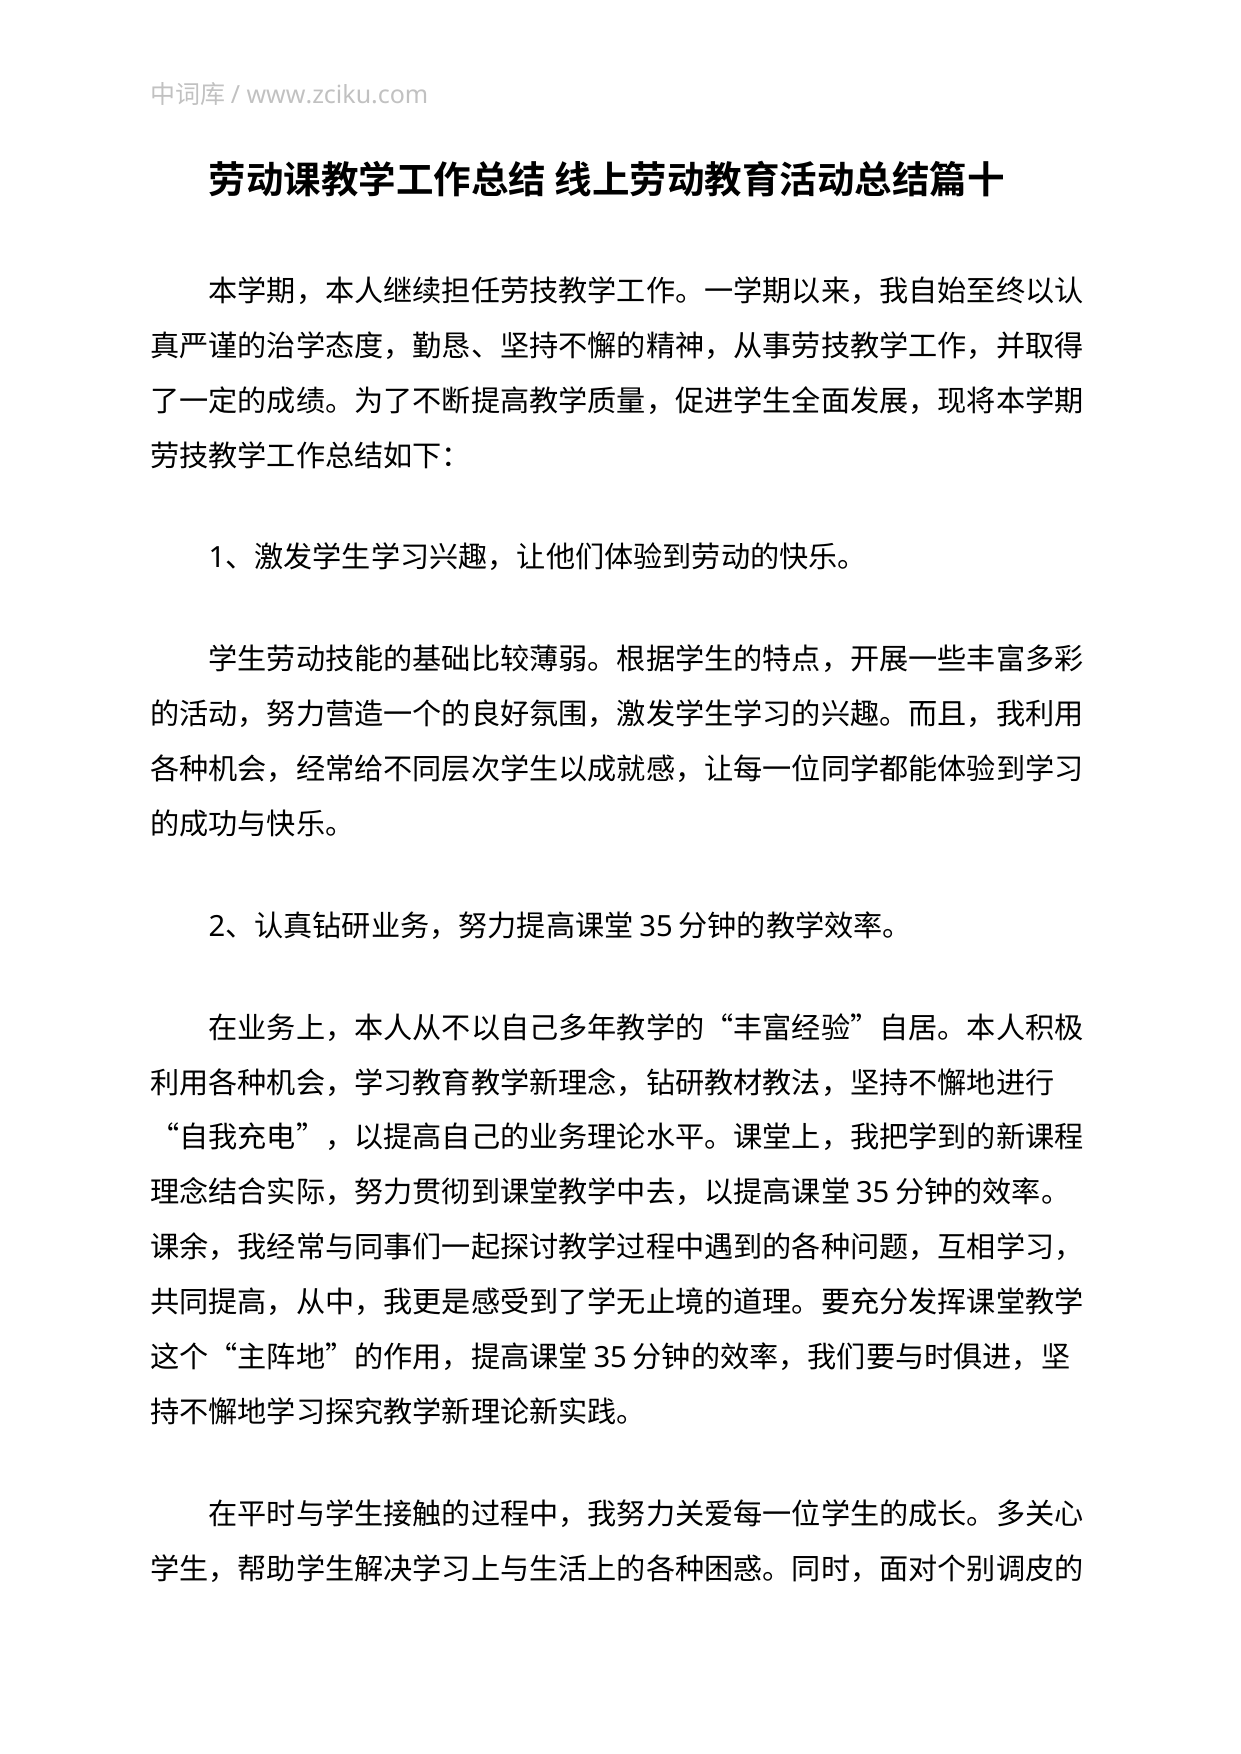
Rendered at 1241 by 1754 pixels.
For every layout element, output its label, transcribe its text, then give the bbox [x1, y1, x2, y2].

text 劳动课教学工作总结 线上劳动教育活动总结篇十 [150, 150, 1090, 204]
text 学生劳动技能的基础比较薄弱。根据学生的特点，开展一些丰富多彩的活动，努力营造一个的良好氛围，激发学生学习的兴趣。而且，我利用各种机会，经常给不同层次学生以成就感，让每一位同学都能体验到学习的成功与快乐。 [150, 636, 1090, 843]
text 本学期，本人继续担任劳技教学工作。一学期以来，我自始至终以认真严谨的治学态度，勤恳、坚持不懈的精神，从事劳技教学工作，并取得了一定的成绩。为了不断提高教学质量，促进学生全面发展，现将本学期劳技教学工作总结如下： [150, 267, 1090, 474]
text 在业务上，本人从不以自己多年教学的“丰富经验”自居。本人积极利用各种机会，学习教育教学新理念，钻研教材教法，坚持不懈地进行“自我充电”，以提高自己的业务理论水平。课堂上，我把学到的新课程理念结合实际，努力贯彻到课堂教学中去，以提高课堂35分钟的效率。课余，我经常与同事们一起探讨教学过程中遇到的各种问题，互相学习，共同提高，从中，我更是感受到了学无止境的道理。要充分发挥课堂教学这个“主阵地”的作用，提高课堂35分钟的效率，我们要与时俱进，坚持不懈地学习探究教学新理论新实践。 [150, 1004, 1090, 1431]
text 1、激发学生学习兴趣，让他们体验到劳动的快乐。 [150, 534, 1090, 576]
text 2、认真钻研业务，努力提高课堂35分钟的教学效率。 [150, 902, 1090, 945]
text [150, 1491, 1090, 1588]
